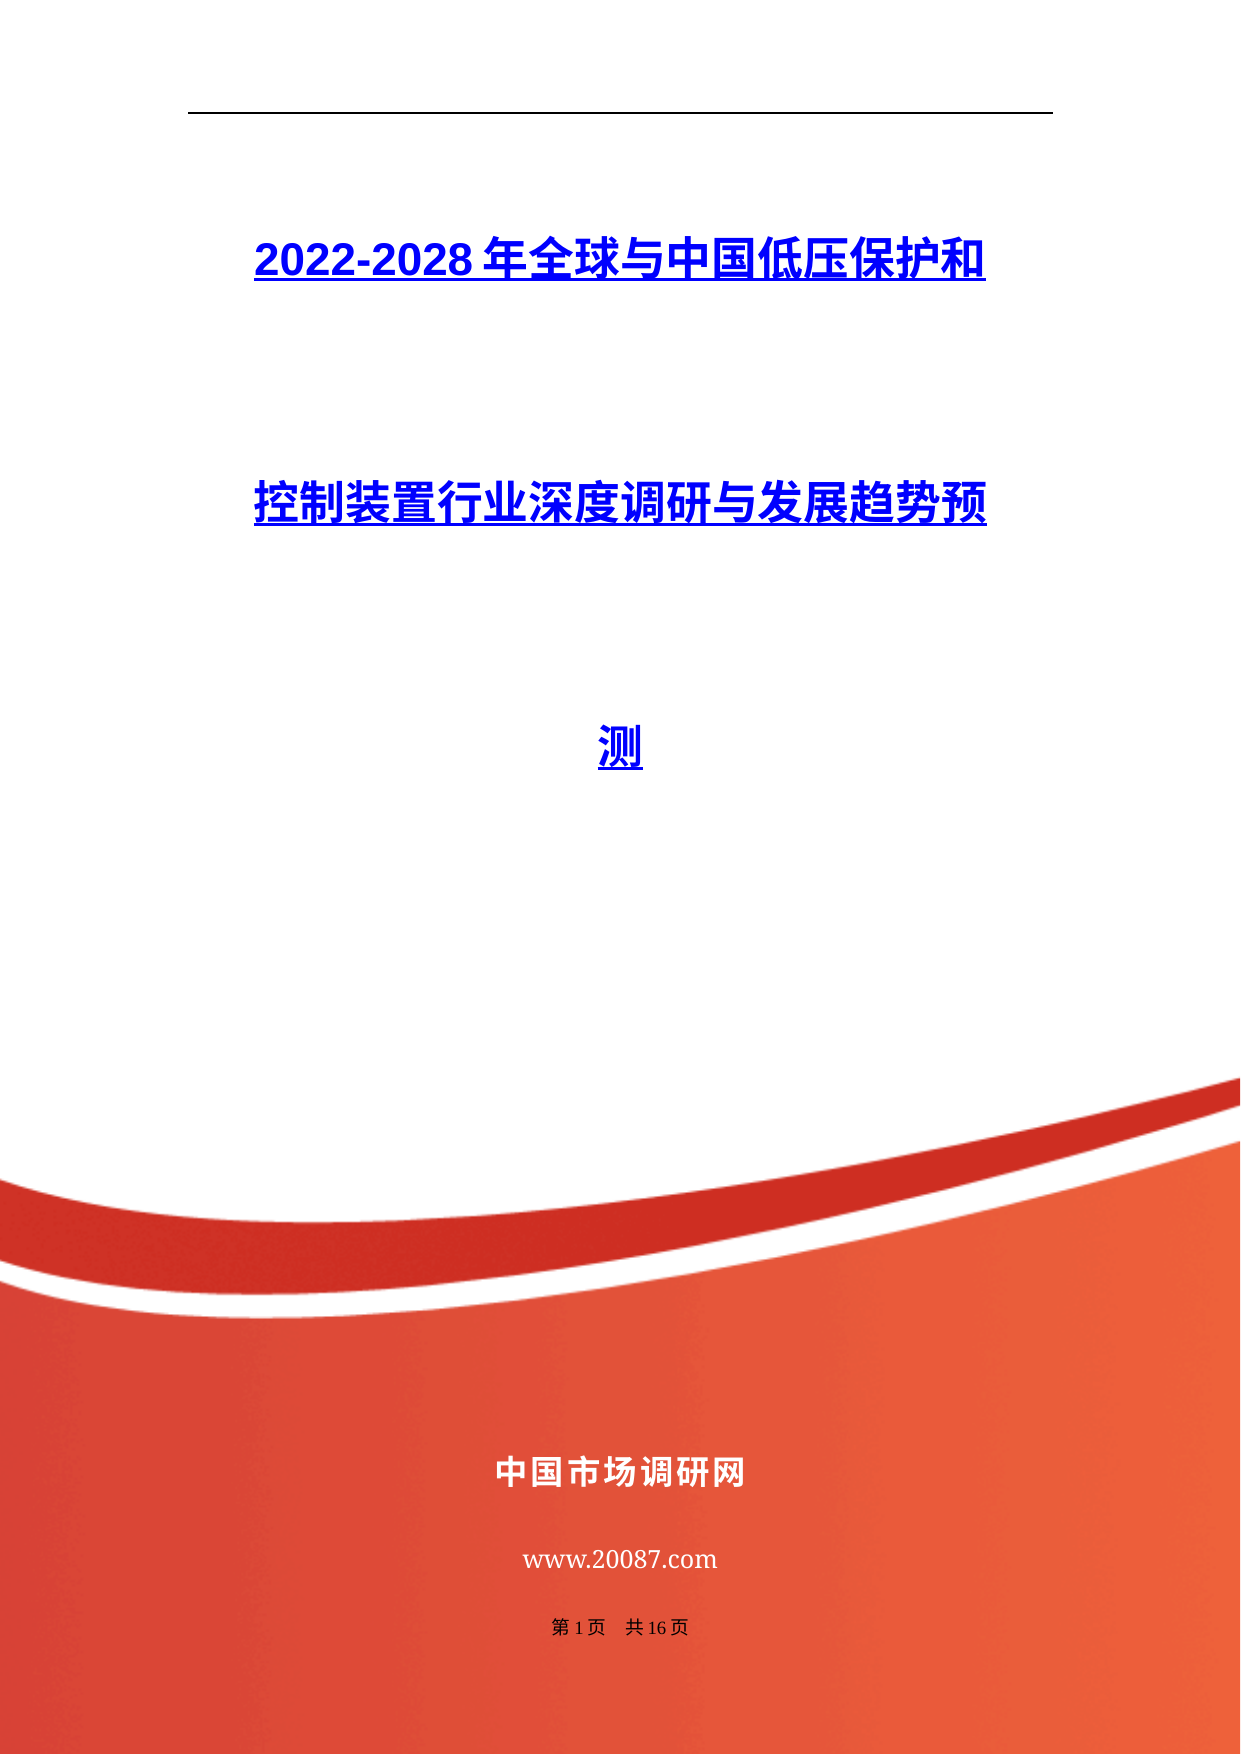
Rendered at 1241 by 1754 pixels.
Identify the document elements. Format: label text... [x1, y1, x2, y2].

subtitle 中国市场调研网 [187, 1437, 1053, 1502]
table_header 2022-2028年全球与中国低压保护和控制装置行业深度调研与发展趋势预测 [188, 207, 1053, 871]
text www.20087.com [187, 1526, 1053, 1591]
picture [0, 1006, 1241, 1754]
